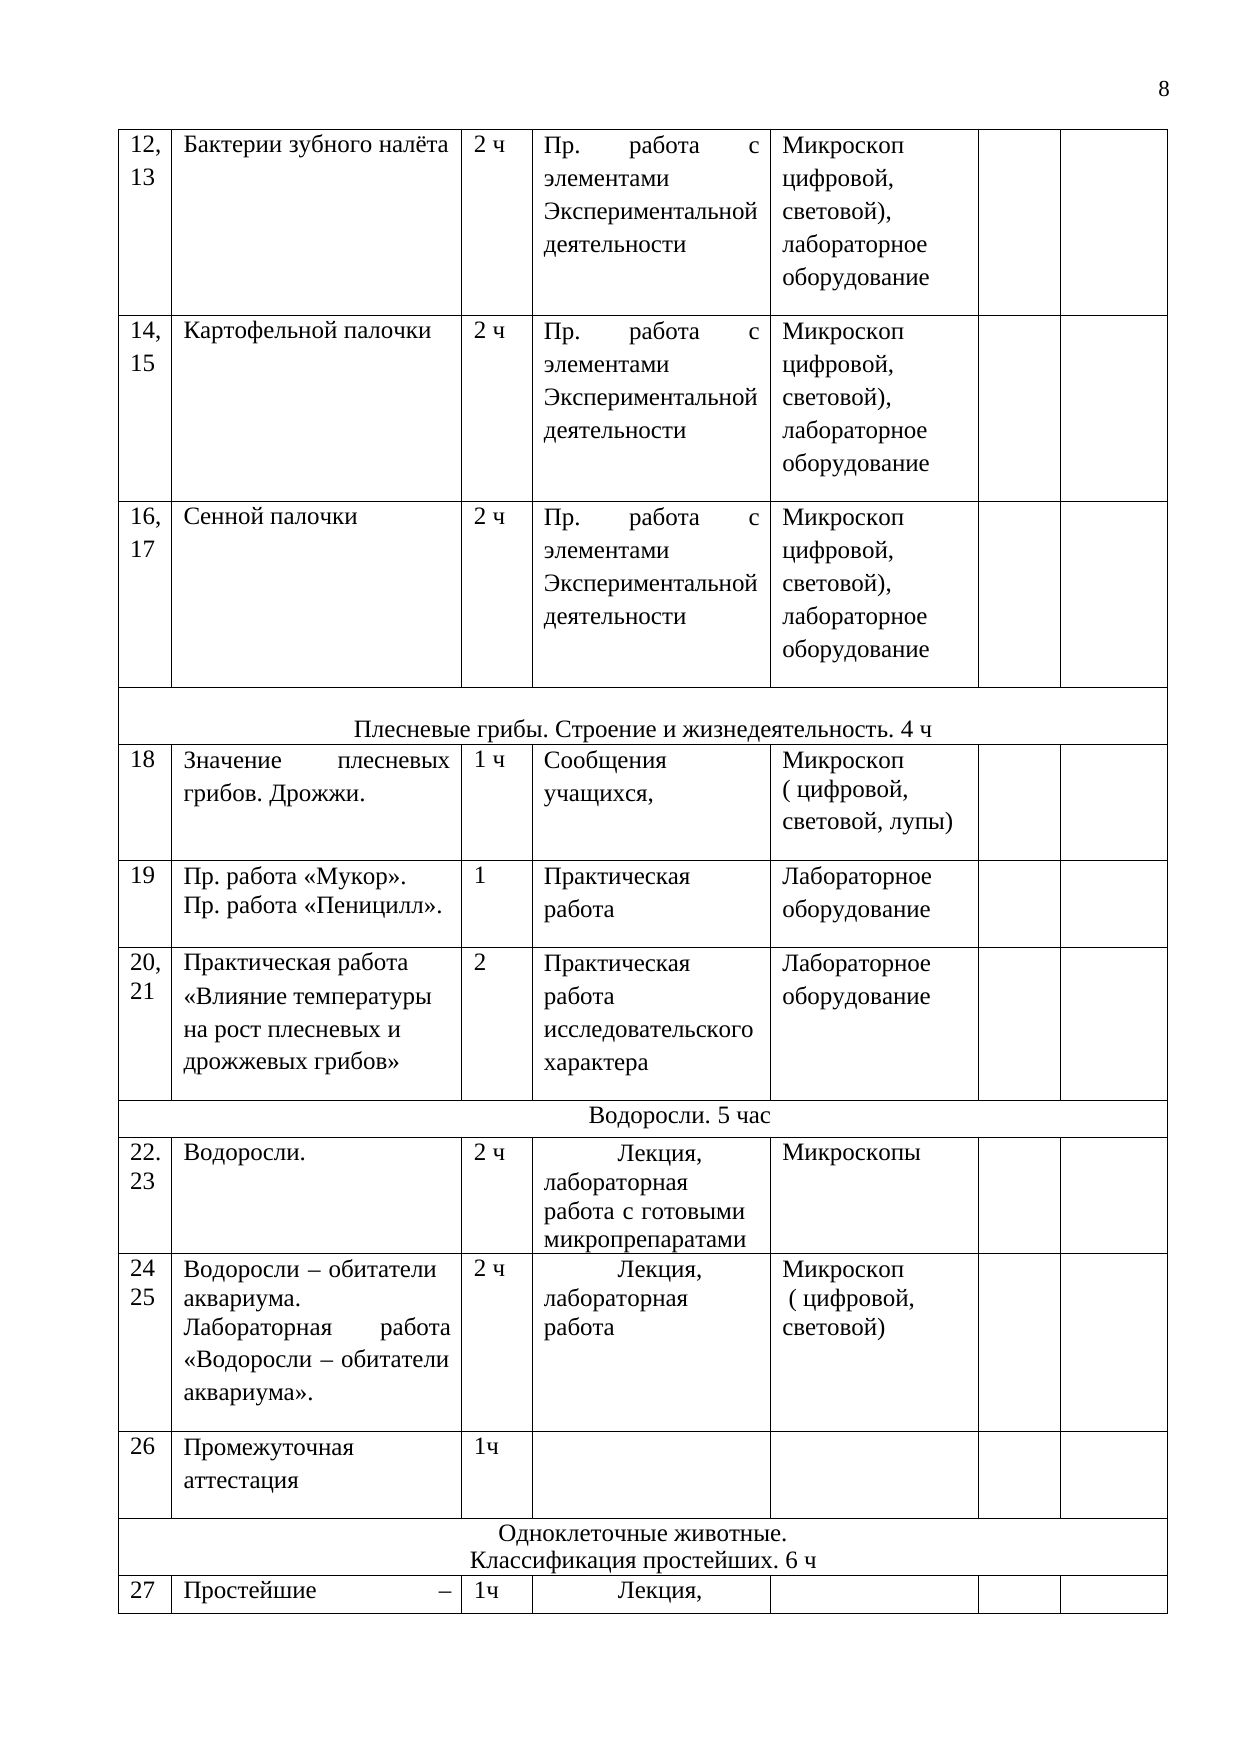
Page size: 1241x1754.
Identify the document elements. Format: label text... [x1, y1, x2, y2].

table_cell 1ч [462, 1432, 532, 1518]
table_cell Пр. работа с элементами Экспериментальной деятельности [533, 502, 770, 687]
table_cell [979, 861, 1060, 947]
table_cell [979, 745, 1060, 860]
table_cell Практическая работа [533, 861, 770, 947]
table_cell [979, 316, 1060, 501]
table_cell 2 ч [462, 316, 532, 501]
table_cell [1061, 1576, 1167, 1613]
table_cell 27 [119, 1576, 171, 1613]
table_cell Водоросли. [172, 1138, 461, 1253]
table_cell [979, 948, 1060, 1100]
table_cell 2 [462, 948, 532, 1100]
table_cell Значение плесневых грибов. Дрожжи. [172, 745, 461, 860]
table_cell Пр. работа с элементами Экспериментальной деятельности [533, 316, 770, 501]
table_cell Микроскоп цифровой, световой), лабораторное оборудование [771, 502, 978, 687]
table_cell 16, 17 [119, 502, 171, 687]
table_cell 22. 23 [119, 1138, 171, 1253]
table_cell Водоросли – обитатели аквариума. Лабораторная работа «Водоросли – обитатели аквариума». [172, 1254, 461, 1431]
table_cell Микроскоп цифровой, световой), лабораторное оборудование [771, 316, 978, 501]
table_cell Микроскоп ( цифровой, световой) [771, 1254, 978, 1431]
table_cell 1 ч [462, 745, 532, 860]
table_cell [771, 1432, 978, 1518]
table_cell Простейшие – [172, 1576, 461, 1613]
table_cell [979, 1432, 1060, 1518]
table_header [1061, 130, 1167, 315]
table_cell [1061, 861, 1167, 947]
table_cell [1061, 502, 1167, 687]
table_cell [979, 1254, 1060, 1431]
table_cell [1061, 745, 1167, 860]
table_header [979, 130, 1060, 315]
table_cell 1ч [462, 1576, 532, 1613]
table_cell Пр. работа «Мукор». Пр. работа «Пеницилл». [172, 861, 461, 947]
table_cell [1061, 1138, 1167, 1253]
table_cell Лабораторное оборудование [771, 948, 978, 1100]
table_cell Практическая работа «Влияние температуры на рост плесневых и дрожжевых грибов» [172, 948, 461, 1100]
table_cell 14, 15 [119, 316, 171, 501]
table_cell Плесневые грибы. Строение и жизнедеятельность. 4 ч [119, 688, 1167, 744]
table_cell Лабораторное оборудование [771, 861, 978, 947]
table_cell Картофельной палочки [172, 316, 461, 501]
table_cell [1061, 948, 1167, 1100]
table_cell Лекция, лабораторная работа [533, 1254, 770, 1431]
table_cell Промежуточная аттестация [172, 1432, 461, 1518]
table_cell 2 ч [462, 1138, 532, 1253]
table_cell [979, 502, 1060, 687]
table_cell [979, 1138, 1060, 1253]
table_cell [1061, 1432, 1167, 1518]
table_cell 2 ч [462, 502, 532, 687]
table_cell [1061, 1254, 1167, 1431]
table_header 12, 13 [119, 130, 171, 315]
table_header Бактерии зубного налёта [172, 130, 461, 315]
table_cell [979, 1576, 1060, 1613]
table_cell [771, 1576, 978, 1613]
table_cell Лекция, [533, 1576, 770, 1613]
table_cell [533, 1432, 770, 1518]
table_cell Практическая работа исследовательского характера [533, 948, 770, 1100]
table_cell Водоросли. 5 час [119, 1101, 1167, 1137]
table_header 2 ч [462, 130, 532, 315]
table_cell 24 25 [119, 1254, 171, 1431]
table_cell [1061, 316, 1167, 501]
table_header Пр. работа с элементами Экспериментальной деятельности [533, 130, 770, 315]
table_cell 1 [462, 861, 532, 947]
table_header Микроскоп цифровой, световой), лабораторное оборудование [771, 130, 978, 315]
table_cell 2 ч [462, 1254, 532, 1431]
table_cell 20, 21 [119, 948, 171, 1100]
table_cell Одноклеточные животные. Классификация простейших. 6 ч [119, 1519, 1167, 1575]
table_cell Микроскоп ( цифровой, световой, лупы) [771, 745, 978, 860]
table_cell Сенной палочки [172, 502, 461, 687]
table_cell 26 [119, 1432, 171, 1518]
table_cell Сообщения учащихся, [533, 745, 770, 860]
table_cell Лекция, лабораторная работа с готовыми микропрепаратами [533, 1138, 770, 1253]
table_cell 19 [119, 861, 171, 947]
table_cell 18 [119, 745, 171, 860]
table_cell Микроскопы [771, 1138, 978, 1253]
